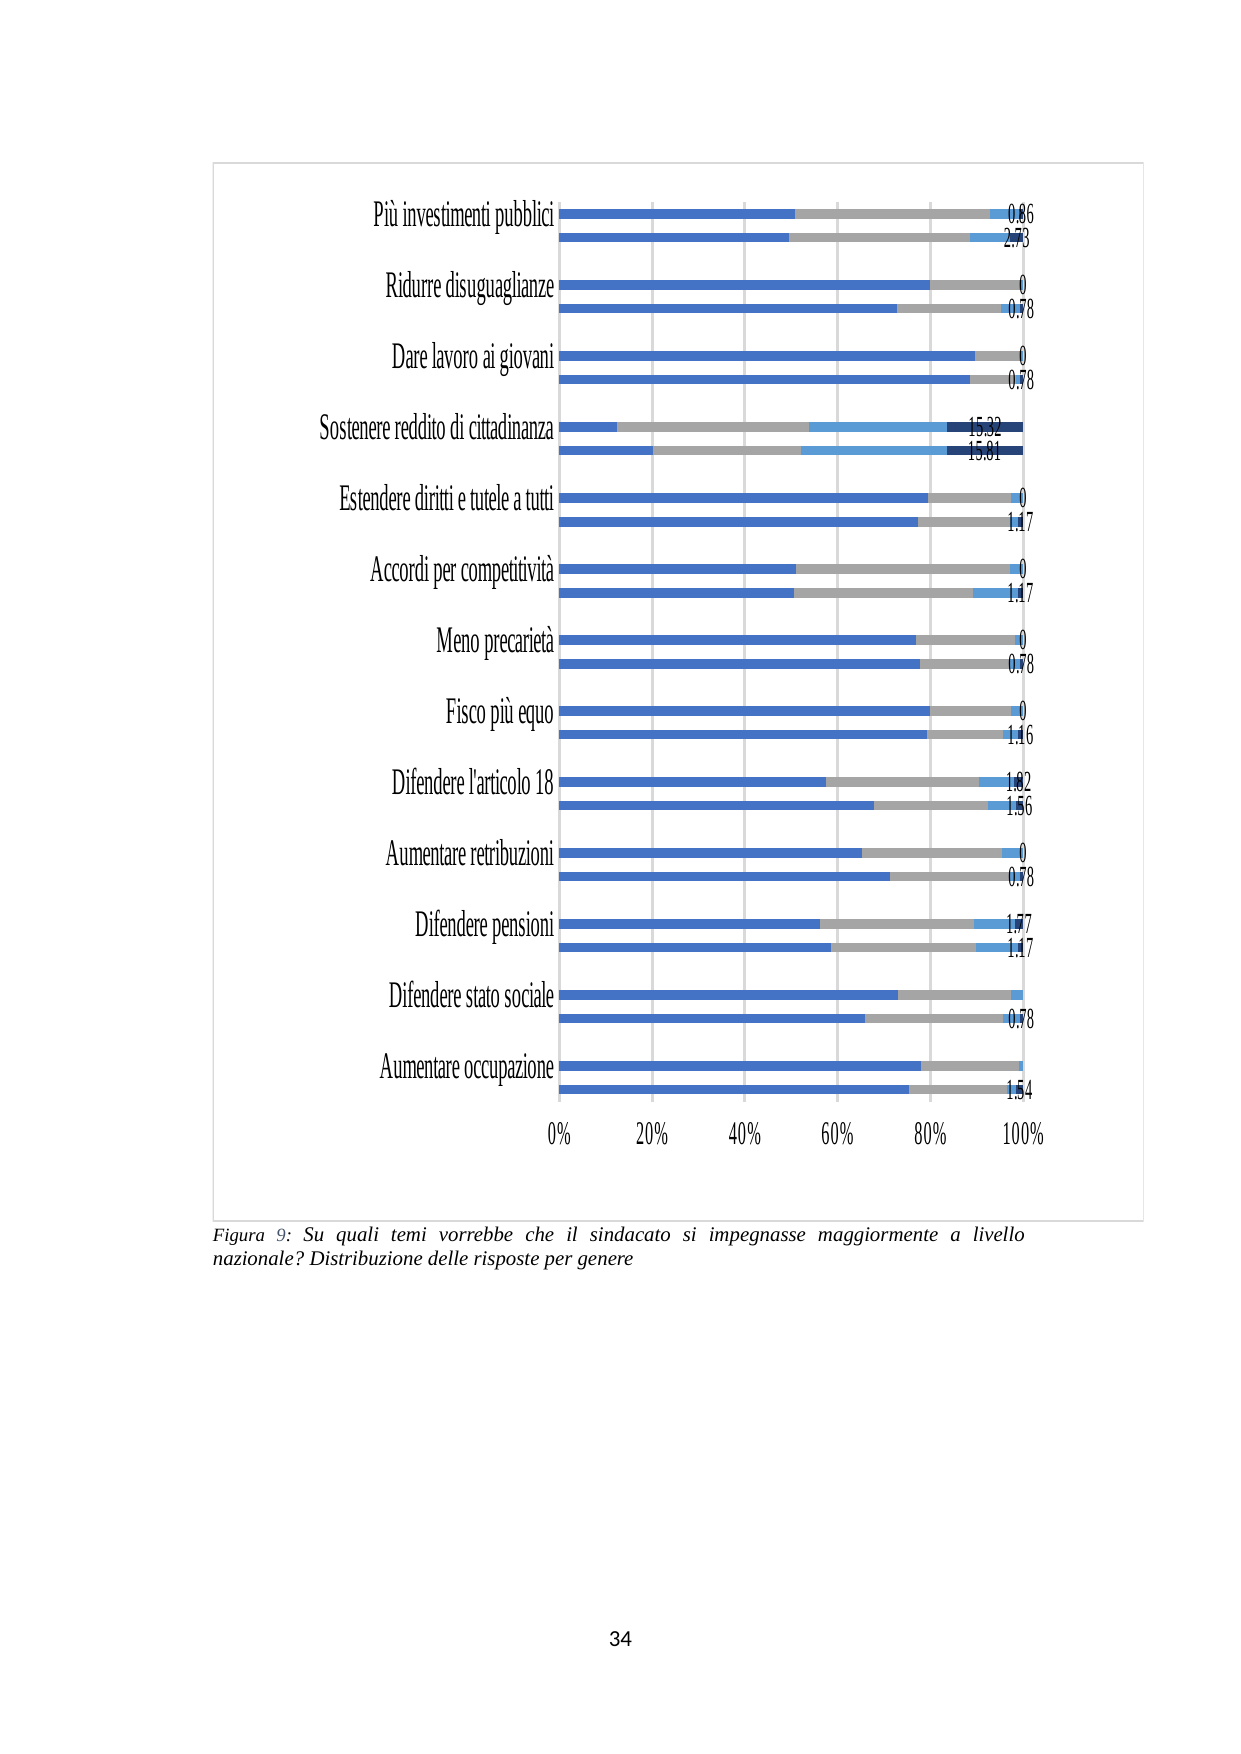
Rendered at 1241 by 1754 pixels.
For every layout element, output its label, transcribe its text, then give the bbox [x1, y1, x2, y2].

text Figura 9: Su quali temi vorrebbe che il sindacato si impegnasse maggiormente a livello nazionale? Distribuzione delle risposte per genere [213, 1222, 1028, 1270]
